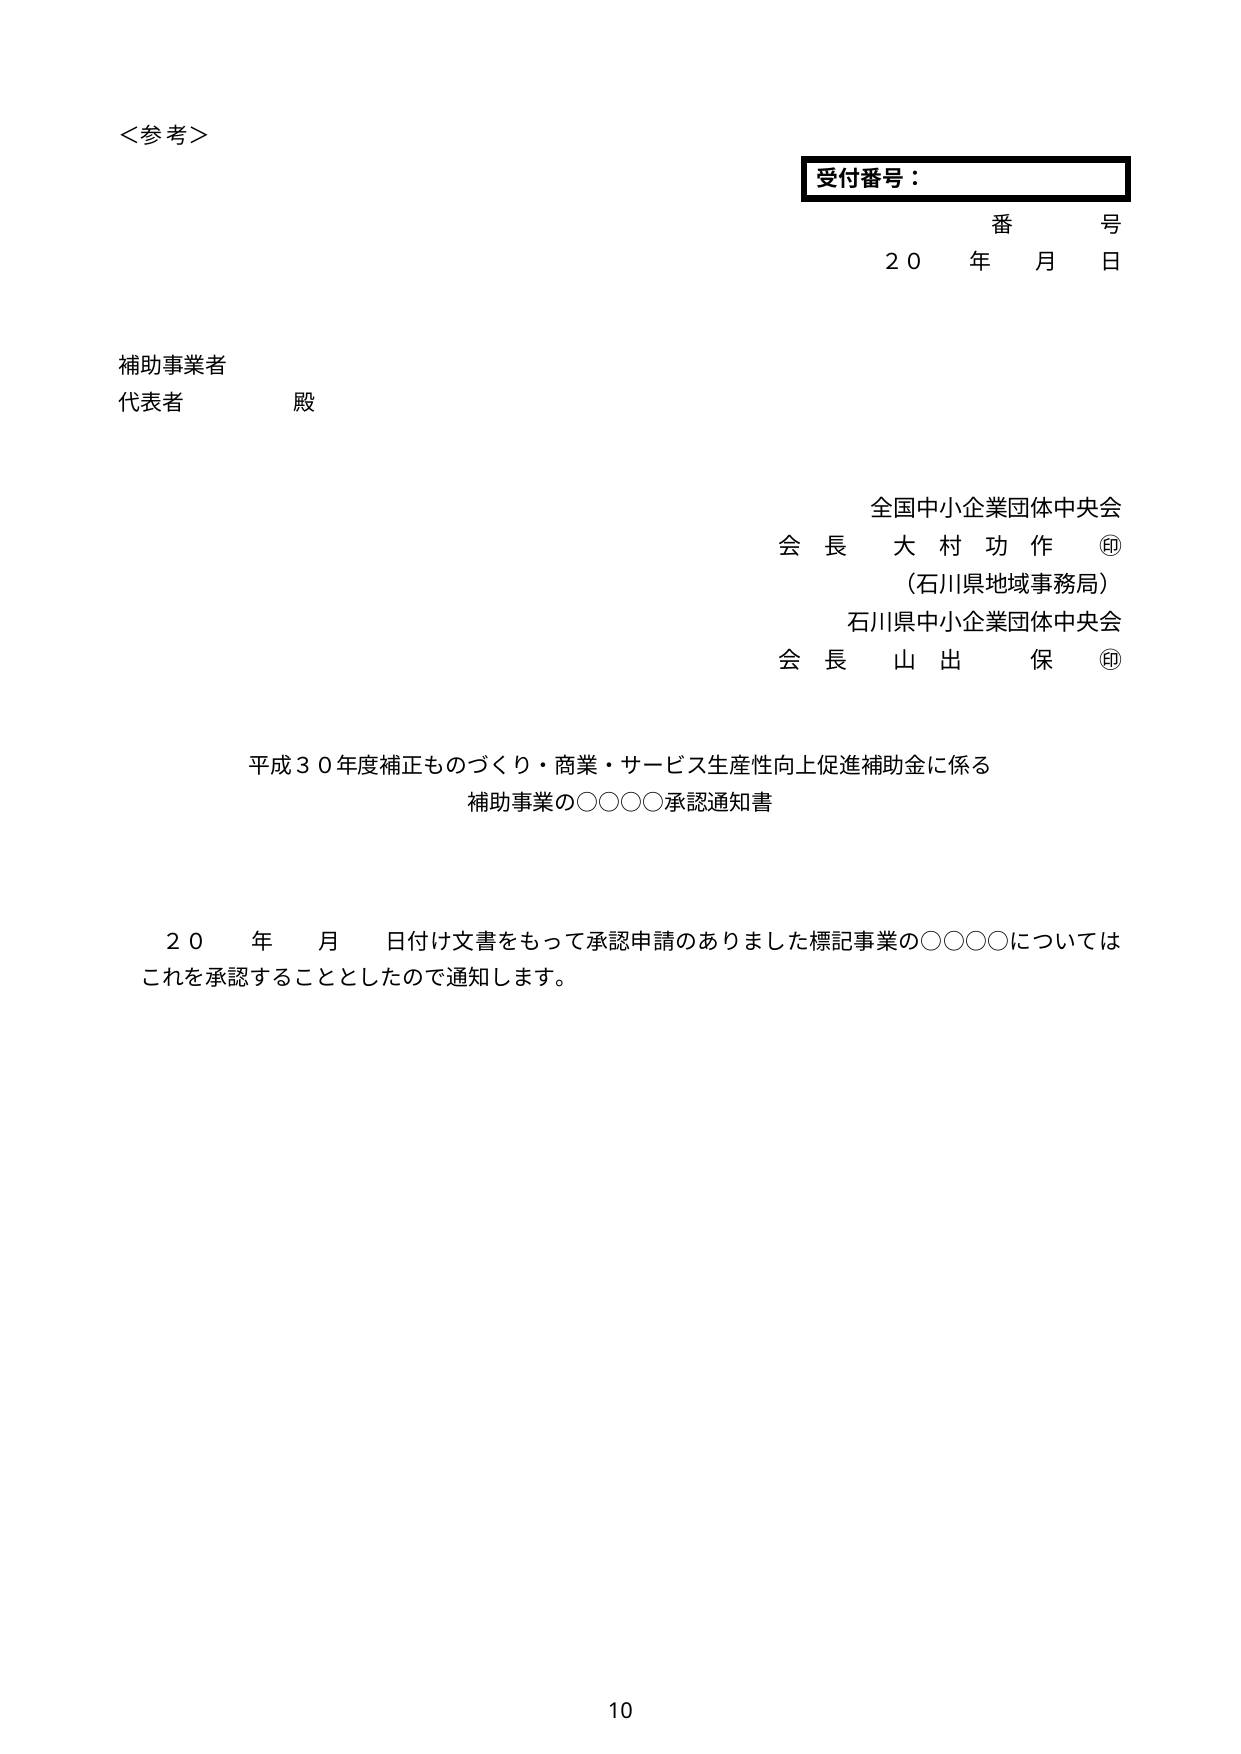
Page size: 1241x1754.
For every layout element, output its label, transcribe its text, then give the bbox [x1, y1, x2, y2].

text 補助事業者 [118, 348, 1122, 380]
text ２０ 年 月 日付け文書をもって承認申請のありました標記事業の○○○○については、これを承認することとしたので通知します。 [118, 924, 1122, 992]
text 平成３０年度補正ものづくり・商業・サービス生産性向上促進補助金に係る [118, 748, 1122, 780]
text 全国中小企業団体中央会 [118, 489, 1122, 523]
text ＜参 考＞ [118, 118, 1122, 150]
text （石川県地域事務局） [118, 566, 1122, 599]
text 代表者 殿 [118, 385, 1122, 416]
text ２０ 年 月 日 [118, 244, 1122, 275]
text 会 長 大 村 功 作 ㊞ [118, 528, 1122, 561]
text 補助事業の○○○○承認通知書 [118, 785, 1122, 816]
text 番 号 [118, 207, 1122, 239]
text 石川県中小企業団体中央会 [118, 604, 1122, 637]
text 会 長 山 出 保 ㊞ [118, 642, 1122, 675]
